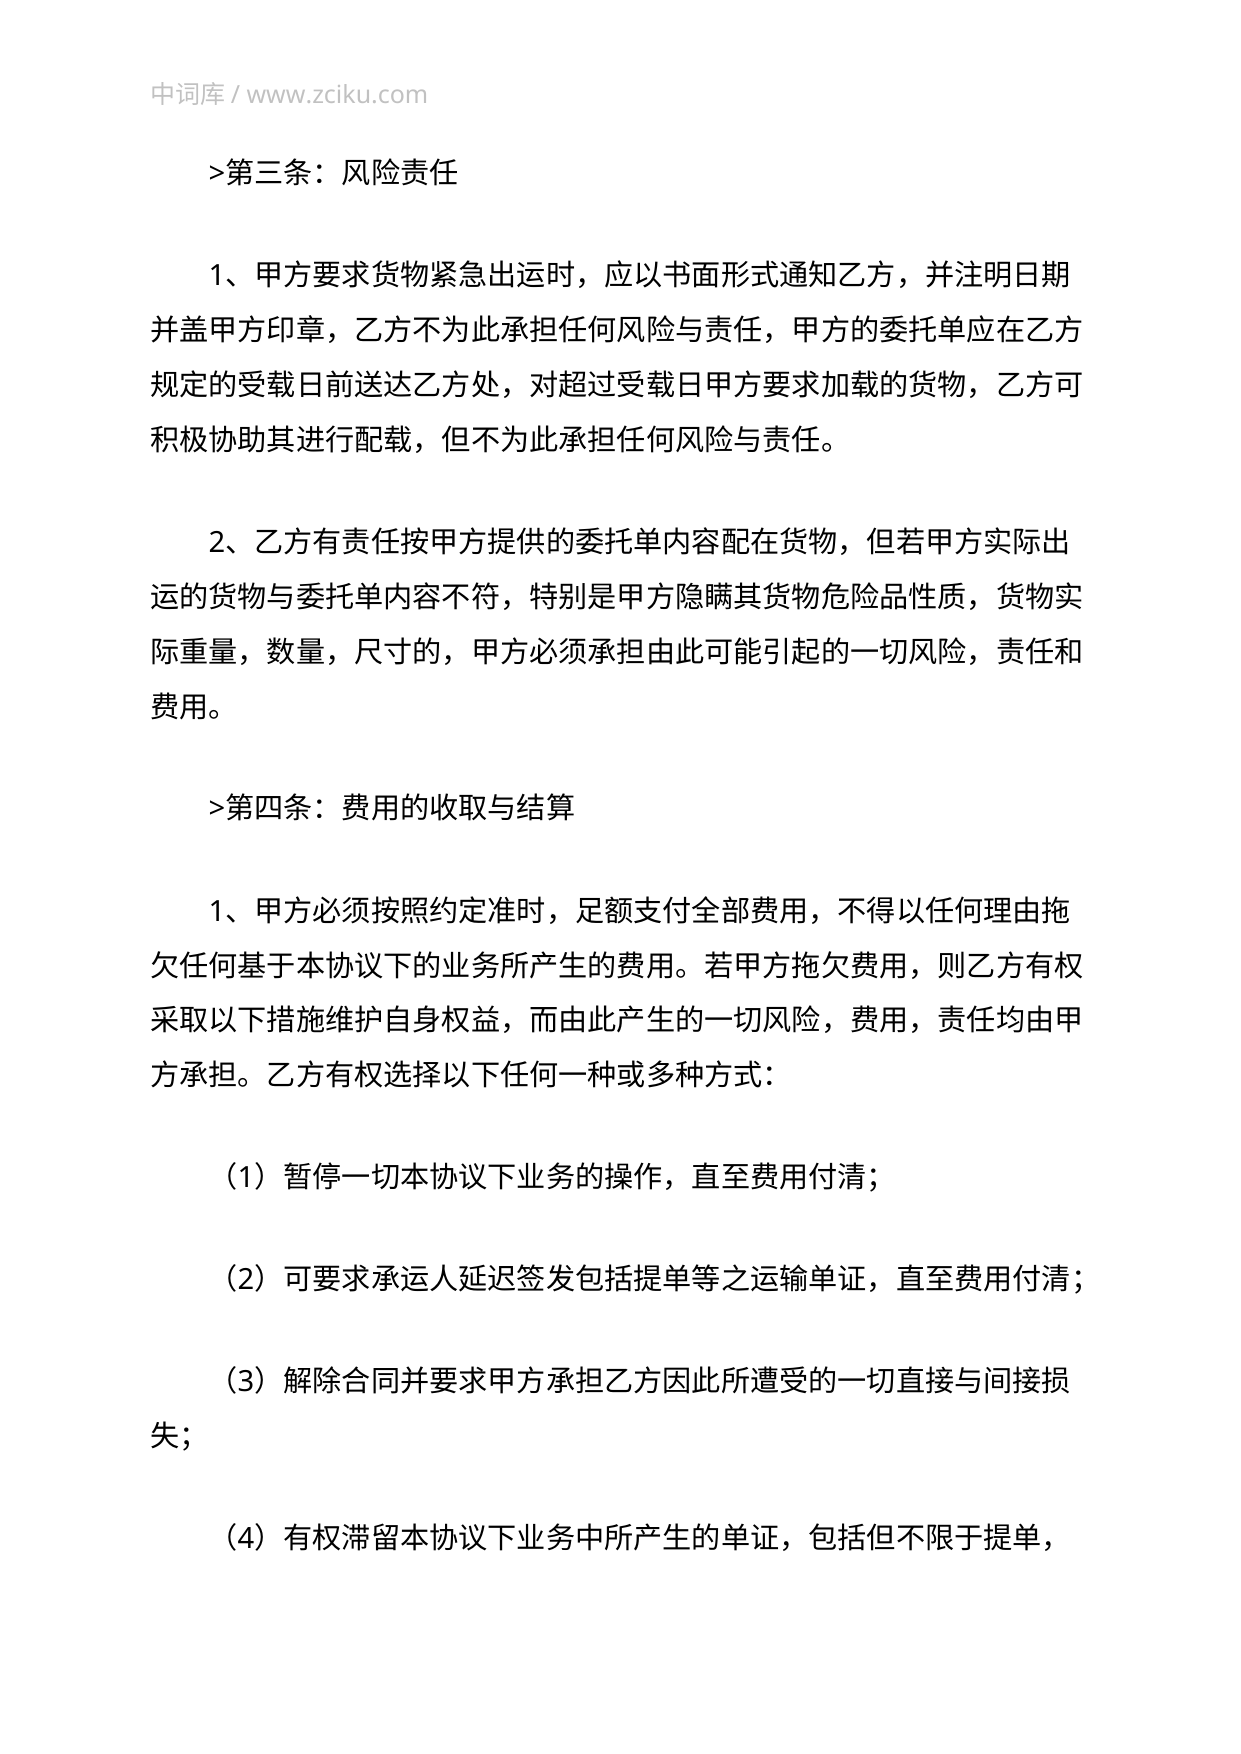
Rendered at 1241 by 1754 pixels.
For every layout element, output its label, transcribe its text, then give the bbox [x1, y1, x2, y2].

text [150, 1514, 1090, 1557]
text （2）可要求承运人延迟签发包括提单等之运输单证，直至费用付清； [150, 1256, 1090, 1298]
text >第四条：费用的收取与结算 [150, 785, 1090, 827]
text （1）暂停一切本协议下业务的操作，直至费用付清； [150, 1154, 1090, 1196]
text （3）解除合同并要求甲方承担乙方因此所遭受的一切直接与间接损失； [150, 1358, 1090, 1455]
text 1、甲方要求货物紧急出运时，应以书面形式通知乙方，并注明日期并盖甲方印章，乙方不为此承担任何风险与责任，甲方的委托单应在乙方规定的受载日前送达乙方处，对超过受载日甲方要求加载的货物，乙方可积极协助其进行配载，但不为此承担任何风险与责任。 [150, 252, 1090, 459]
text >第三条：风险责任 [150, 150, 1090, 192]
text 1、甲方必须按照约定准时，足额支付全部费用，不得以任何理由拖欠任何基于本协议下的业务所产生的费用。若甲方拖欠费用，则乙方有权采取以下措施维护自身权益，而由此产生的一切风险，费用，责任均由甲方承担。乙方有权选择以下任何一种或多种方式： [150, 887, 1090, 1094]
text 2、乙方有责任按甲方提供的委托单内容配在货物，但若甲方实际出运的货物与委托单内容不符，特别是甲方隐瞒其货物危险品性质，货物实际重量，数量，尺寸的，甲方必须承担由此可能引起的一切风险，责任和费用。 [150, 518, 1090, 726]
